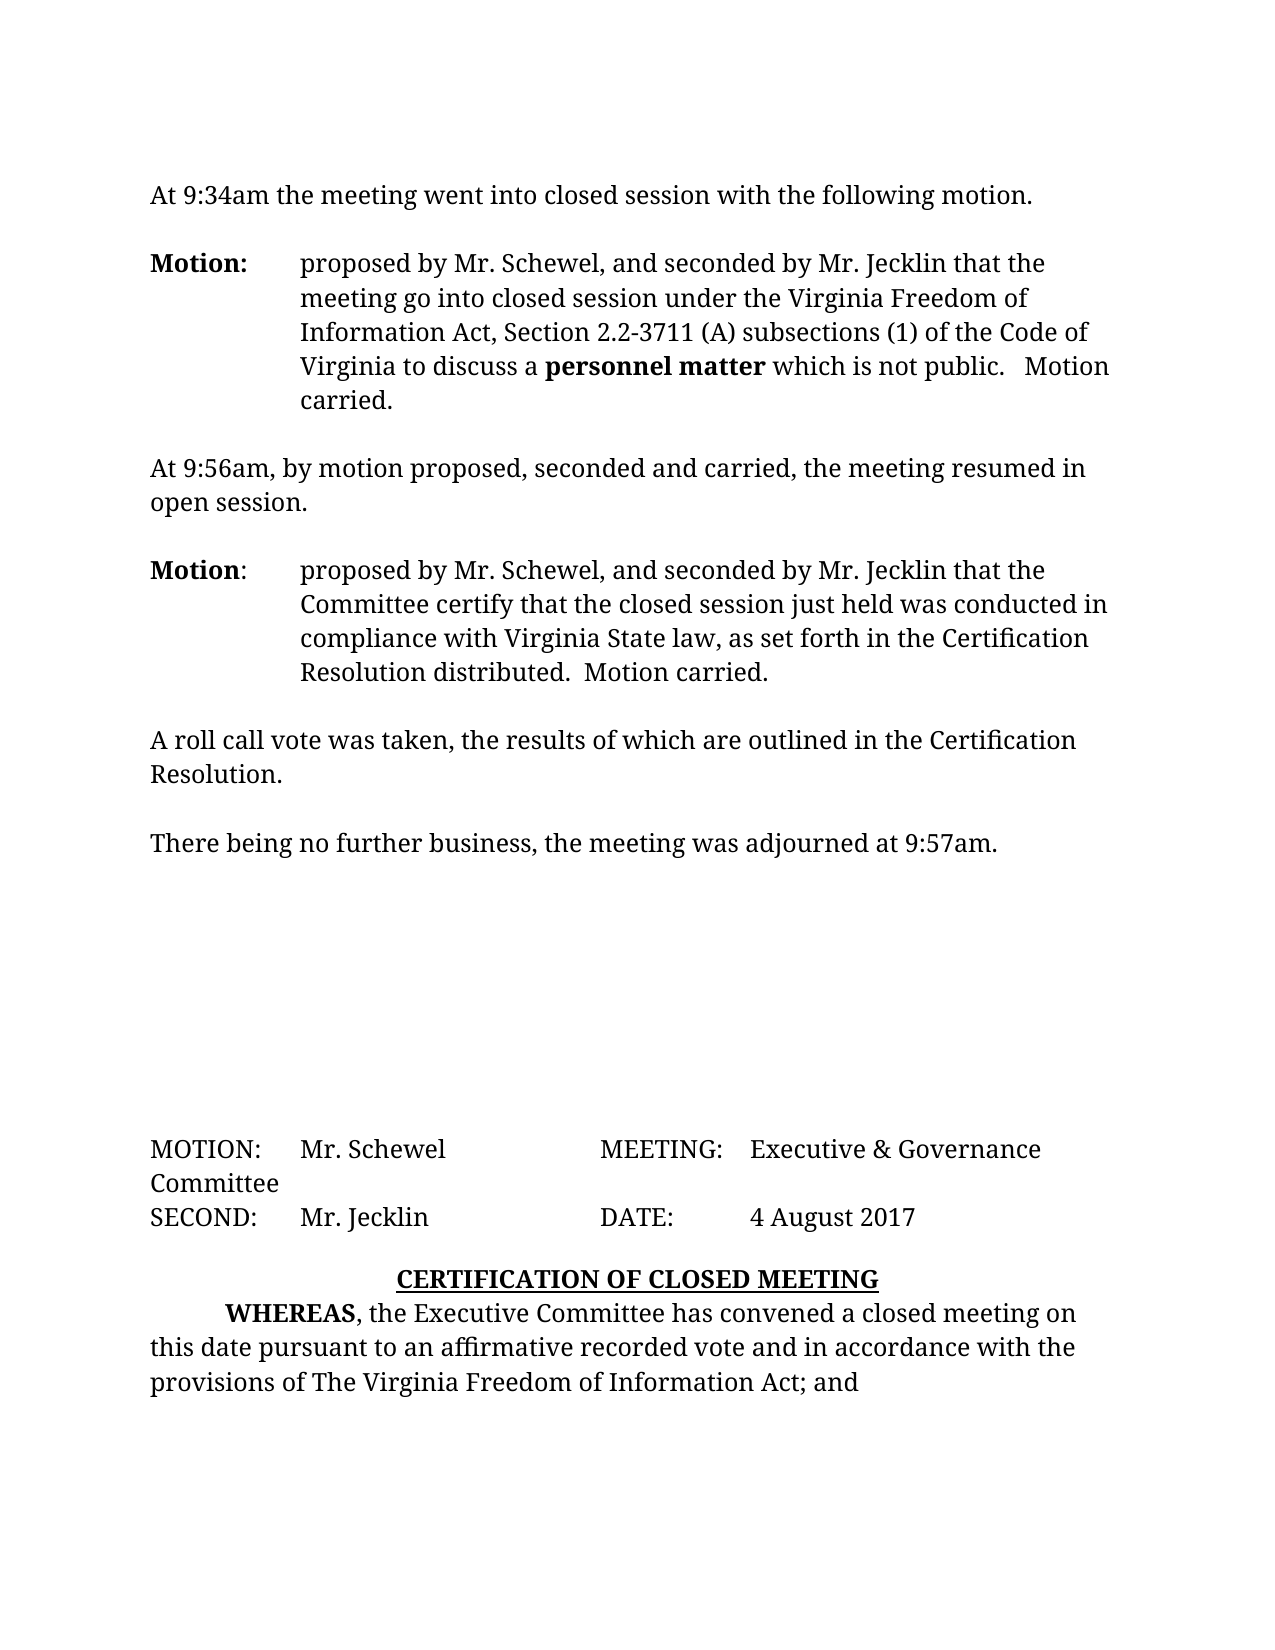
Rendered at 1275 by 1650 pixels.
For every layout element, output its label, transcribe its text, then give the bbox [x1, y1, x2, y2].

text SECOND: Mr. Jecklin DATE: 4 August 2017 [150, 1200, 1125, 1234]
text At 9:34am the meeting went into closed session with the following motion. [150, 178, 1125, 212]
text Motion: proposed by Mr. Schewel, and seconded by Mr. Jecklin that the meeting go into closed session under the Virginia Freedom of Information Act, Section 2.2-3711 (A) subsections (1) of the Code of Virginia to discuss a personnel matter which is not public. Motion carried. [150, 246, 1125, 416]
text A roll call vote was taken, the results of which are outlined in the Certification Resolution. [150, 723, 1125, 791]
text WHEREAS, the Executive Committee has convened a closed meeting on this date pursuant to an affirmative recorded vote and in accordance with the provisions of The Virginia Freedom of Information Act; and [150, 1296, 1125, 1398]
text Motion: proposed by Mr. Schewel, and seconded by Mr. Jecklin that the Committee certify that the closed session just held was conducted in compliance with Virginia State law, as set forth in the Certification Resolution distributed. Motion carried. [150, 553, 1125, 689]
text CERTIFICATION OF CLOSED MEETING [150, 1262, 1125, 1296]
text MOTION: Mr. Schewel MEETING: Executive & Governance Committee [150, 1132, 1162, 1200]
text There being no further business, the meeting was adjourned at 9:57am. [150, 825, 1125, 859]
text At 9:56am, by motion proposed, seconded and carried, the meeting resumed in open session. [150, 451, 1125, 519]
